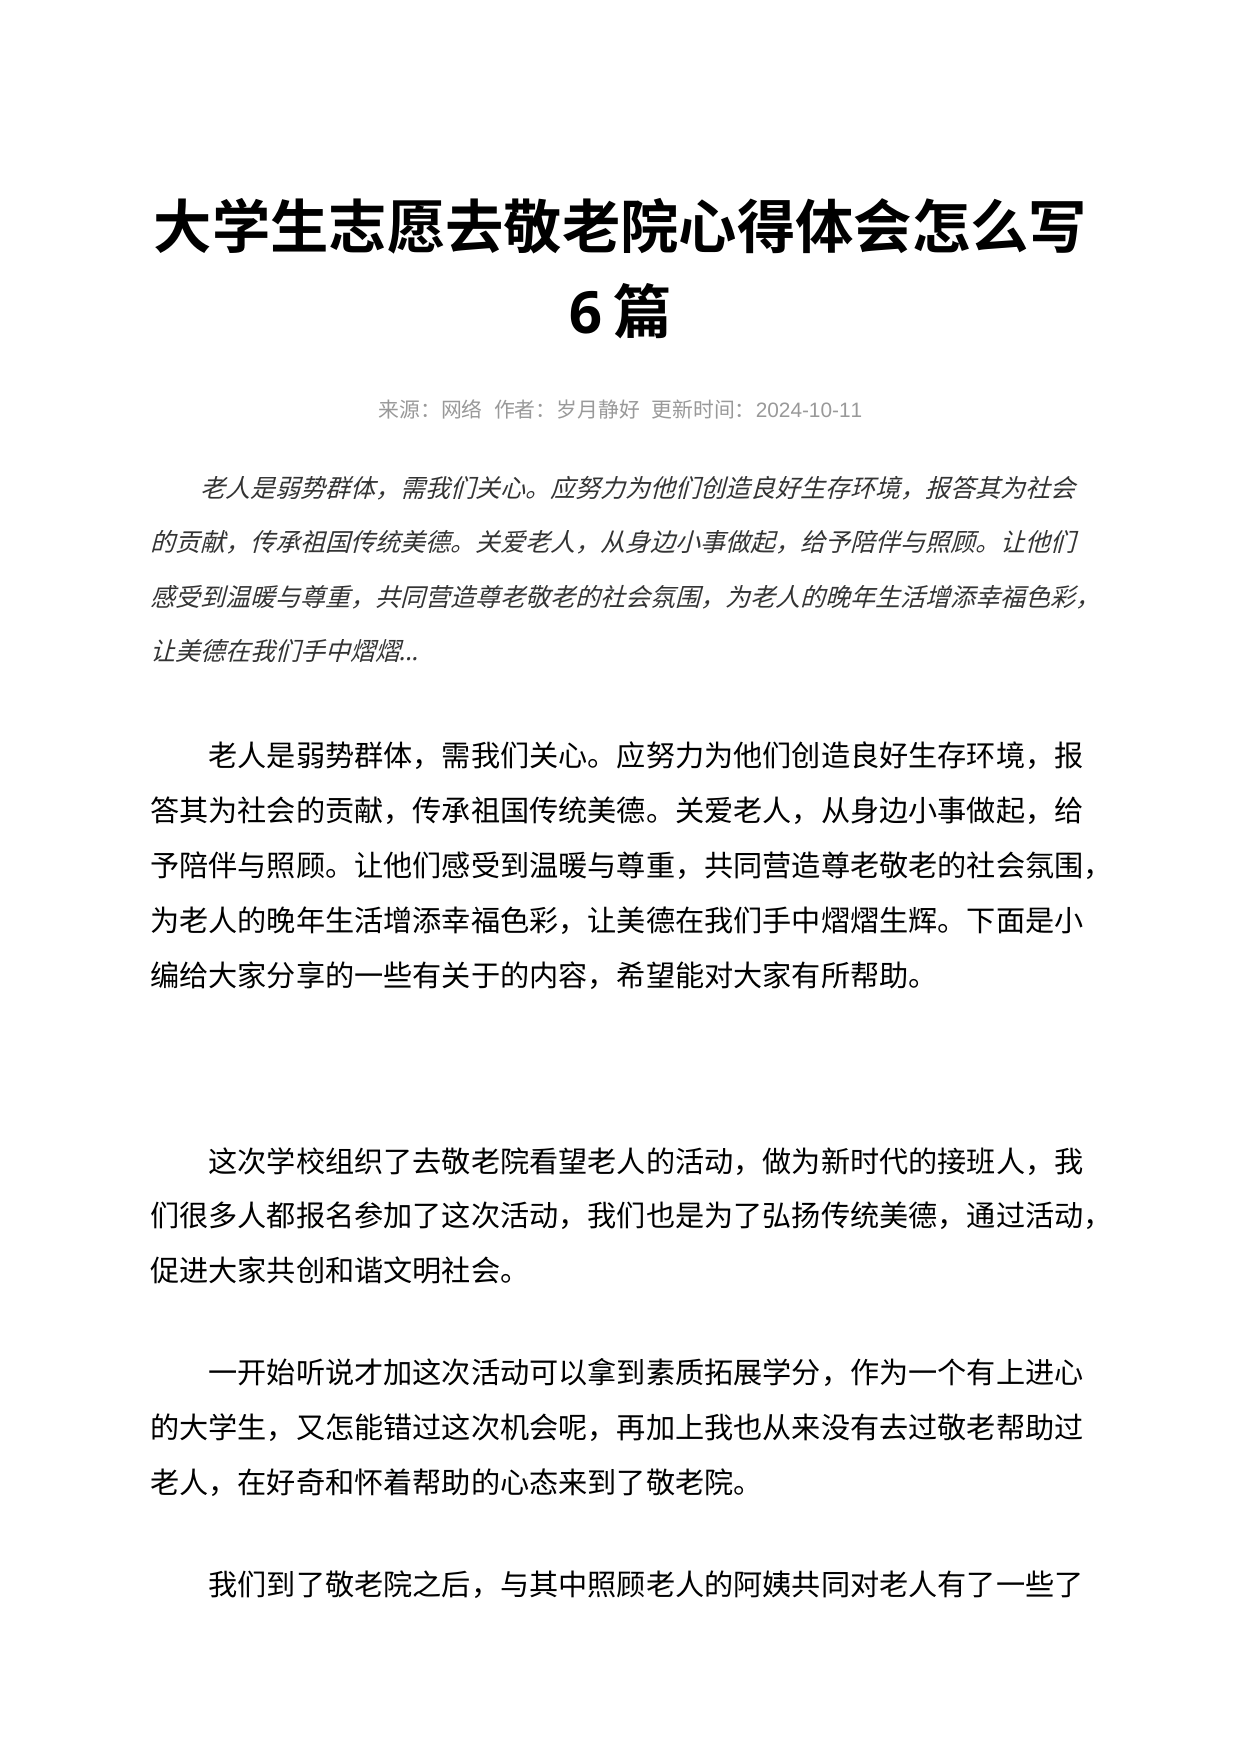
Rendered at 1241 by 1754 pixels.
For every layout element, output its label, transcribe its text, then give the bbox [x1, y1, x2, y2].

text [150, 1561, 1090, 1603]
text 一开始听说才加这次活动可以拿到素质拓展学分，作为一个有上进心的大学生，又怎能错过这次机会呢，再加上我也从来没有去过敬老帮助过老人，在好奇和怀着帮助的心态来到了敬老院。 [150, 1350, 1090, 1502]
text 老人是弱势群体，需我们关心。应努力为他们创造良好生存环境，报答其为社会的贡献，传承祖国传统美德。关爱老人，从身边小事做起，给予陪伴与照顾。让他们感受到温暖与尊重，共同营造尊老敬老的社会氛围，为老人的晚年生活增添幸福色彩，让美德在我们手中熠熠... [150, 468, 1090, 668]
text 这次学校组织了去敬老院看望老人的活动，做为新时代的接班人，我们很多人都报名参加了这次活动，我们也是为了弘扬传统美德，通过活动，促进大家共创和谐文明社会。 [150, 1138, 1090, 1290]
text 来源：网络 作者：岁月静好 更新时间：2024-10-11 [150, 397, 1090, 421]
text 老人是弱势群体，需我们关心。应努力为他们创造良好生存环境，报答其为社会的贡献，传承祖国传统美德。关爱老人，从身边小事做起，给予陪伴与照顾。让他们感受到温暖与尊重，共同营造尊老敬老的社会氛围，为老人的晚年生活增添幸福色彩，让美德在我们手中熠熠生辉。下面是小编给大家分享的一些有关于的内容，希望能对大家有所帮助。 [150, 733, 1090, 994]
subtitle 大学生志愿去敬老院心得体会怎么写6篇 [150, 181, 1090, 351]
